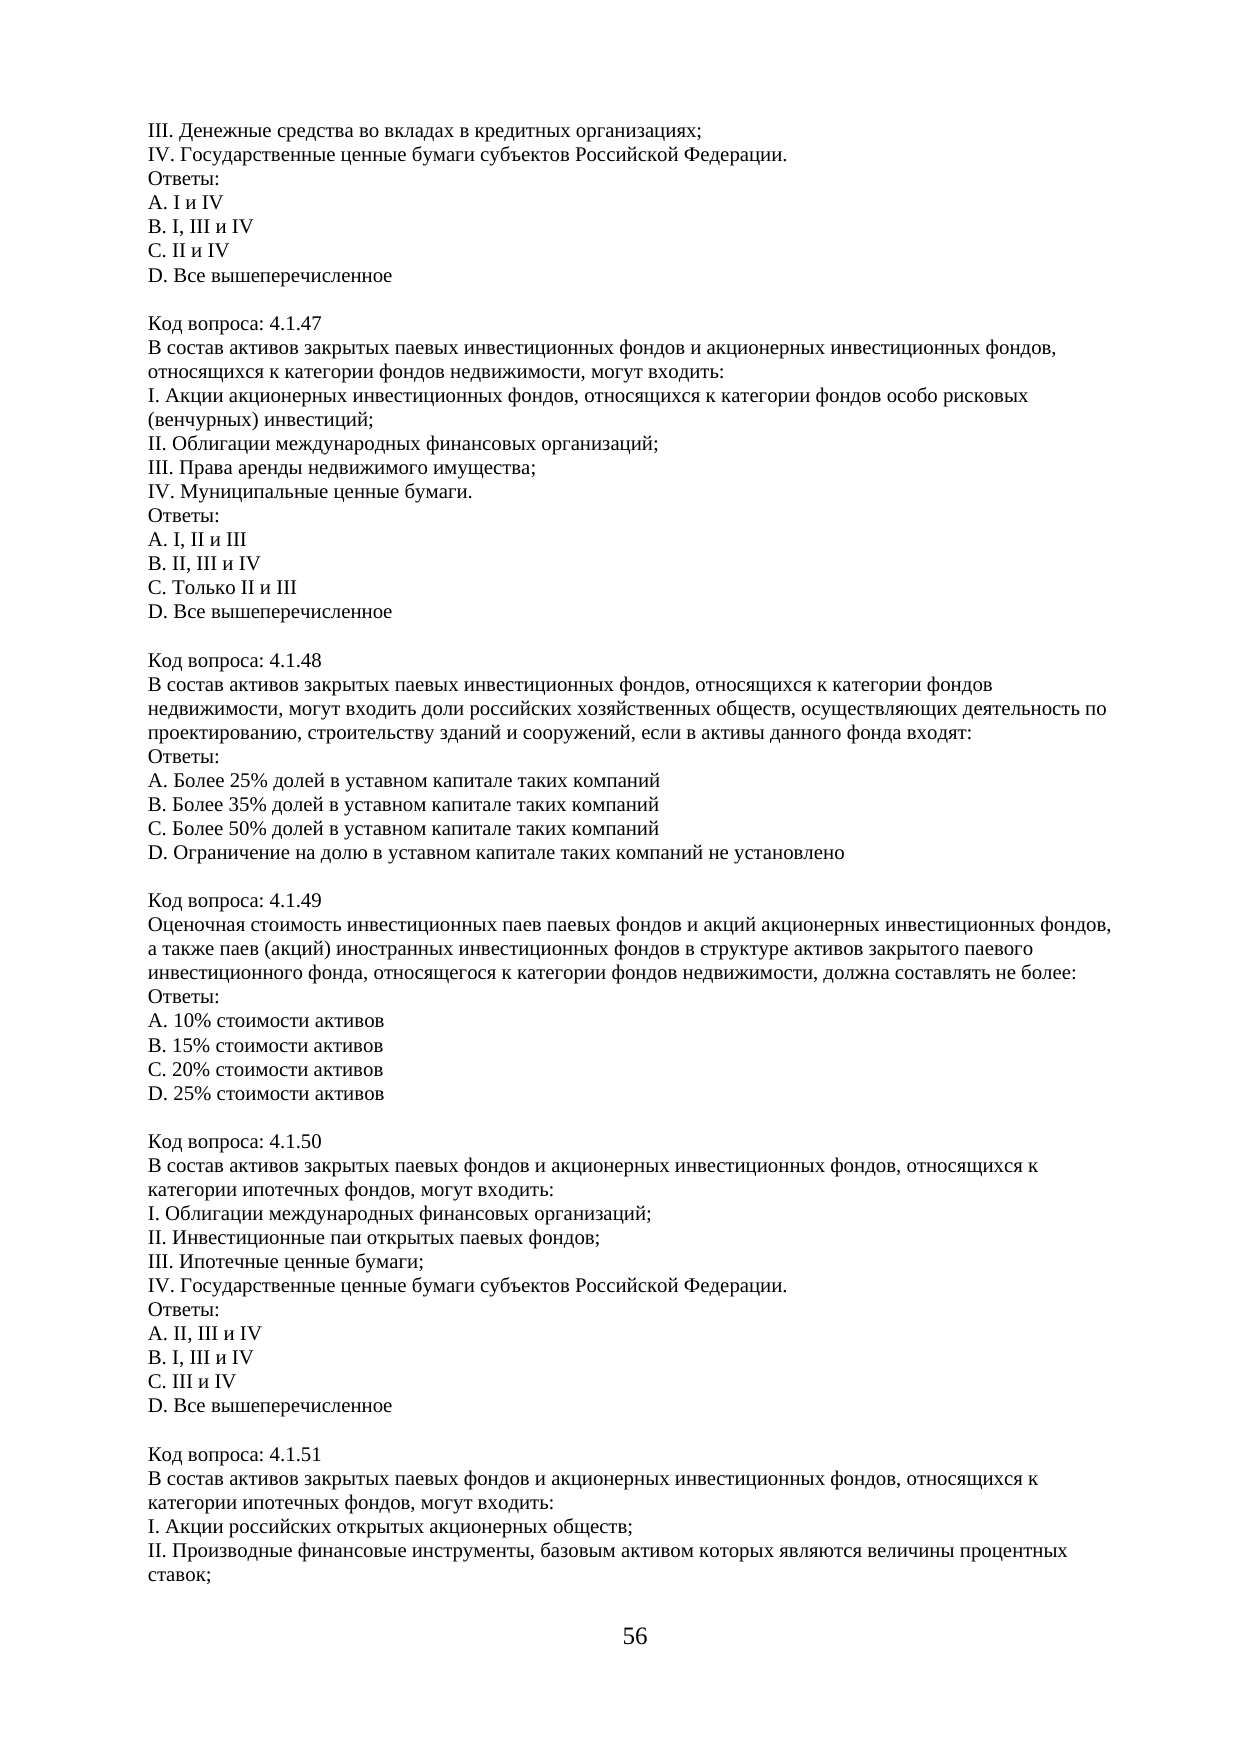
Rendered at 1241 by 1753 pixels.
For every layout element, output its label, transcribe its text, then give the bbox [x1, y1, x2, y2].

text Код вопроса: 4.1.47 [148, 311, 1122, 335]
text A. I, II и III [148, 527, 1122, 551]
text В состав активов закрытых паевых инвестиционных фондов и акционерных инвестиционных фондов, относящихся к категории фондов недвижимости, могут входить: [148, 335, 1122, 383]
text Код вопроса: 4.1.49 [148, 888, 1122, 912]
text В состав активов закрытых паевых инвестиционных фондов, относящихся к категории фондов недвижимости, могут входить доли российских хозяйственных обществ, осуществляющих деятельность по проектированию, строительству зданий и сооружений, если в активы данного фонда входят: [148, 672, 1122, 744]
text I. Облигации международных финансовых организаций; [148, 1201, 1122, 1225]
text C. II и IV [148, 238, 1122, 262]
text B. Более 35% долей в уставном капитале таких компаний [148, 792, 1122, 816]
text II. Облигации международных финансовых организаций; [148, 431, 1122, 455]
text C. Только II и III [148, 575, 1122, 599]
text Ответы: [148, 984, 1122, 1008]
text Оценочная стоимость инвестиционных паев паевых фондов и акций акционерных инвестиционных фондов, а также паев (акций) иностранных инвестиционных фондов в структуре активов закрытого паевого инвестиционного фонда, относящегося к категории фондов недвижимости, должна составлять не более: [148, 912, 1122, 984]
text Ответы: [148, 744, 1122, 768]
text Ответы: [148, 166, 1122, 190]
text Код вопроса: 4.1.50 [148, 1129, 1122, 1153]
text D. Ограничение на долю в уставном капитале таких компаний не установлено [148, 840, 1122, 864]
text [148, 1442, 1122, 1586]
text A. 10% стоимости активов [148, 1008, 1122, 1032]
text I. Акции акционерных инвестиционных фондов, относящихся к категории фондов особо рисковых (венчурных) инвестиций; [148, 383, 1122, 431]
text A. I и IV [148, 190, 1122, 214]
text D. 25% стоимости активов [148, 1081, 1122, 1105]
text D. Все вышеперечисленное [148, 262, 1122, 287]
text Ответы: [148, 503, 1122, 527]
text IV. Государственные ценные бумаги субъектов Российской Федерации. [148, 142, 1122, 166]
text III. Денежные средства во вкладах в кредитных организациях; [148, 118, 1122, 142]
text III. Права аренды недвижимого имущества; [148, 455, 1122, 479]
text IV. Государственные ценные бумаги субъектов Российской Федерации. [148, 1273, 1122, 1297]
text B. II, III и IV [148, 551, 1122, 575]
text IV. Муниципальные ценные бумаги. [148, 479, 1122, 503]
text Код вопроса: 4.1.48 [148, 647, 1122, 672]
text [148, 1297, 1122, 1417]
text B. I, III и IV [148, 214, 1122, 238]
text II. Инвестиционные паи открытых паевых фондов; [148, 1225, 1122, 1249]
text В состав активов закрытых паевых фондов и акционерных инвестиционных фондов, относящихся к категории ипотечных фондов, могут входить: [148, 1153, 1122, 1201]
text C. 20% стоимости активов [148, 1057, 1122, 1081]
text A. Более 25% долей в уставном капитале таких компаний [148, 768, 1122, 792]
text D. Все вышеперечисленное [148, 599, 1122, 623]
text III. Ипотечные ценные бумаги; [148, 1249, 1122, 1273]
text C. Более 50% долей в уставном капитале таких компаний [148, 816, 1122, 840]
text B. 15% стоимости активов [148, 1032, 1122, 1057]
